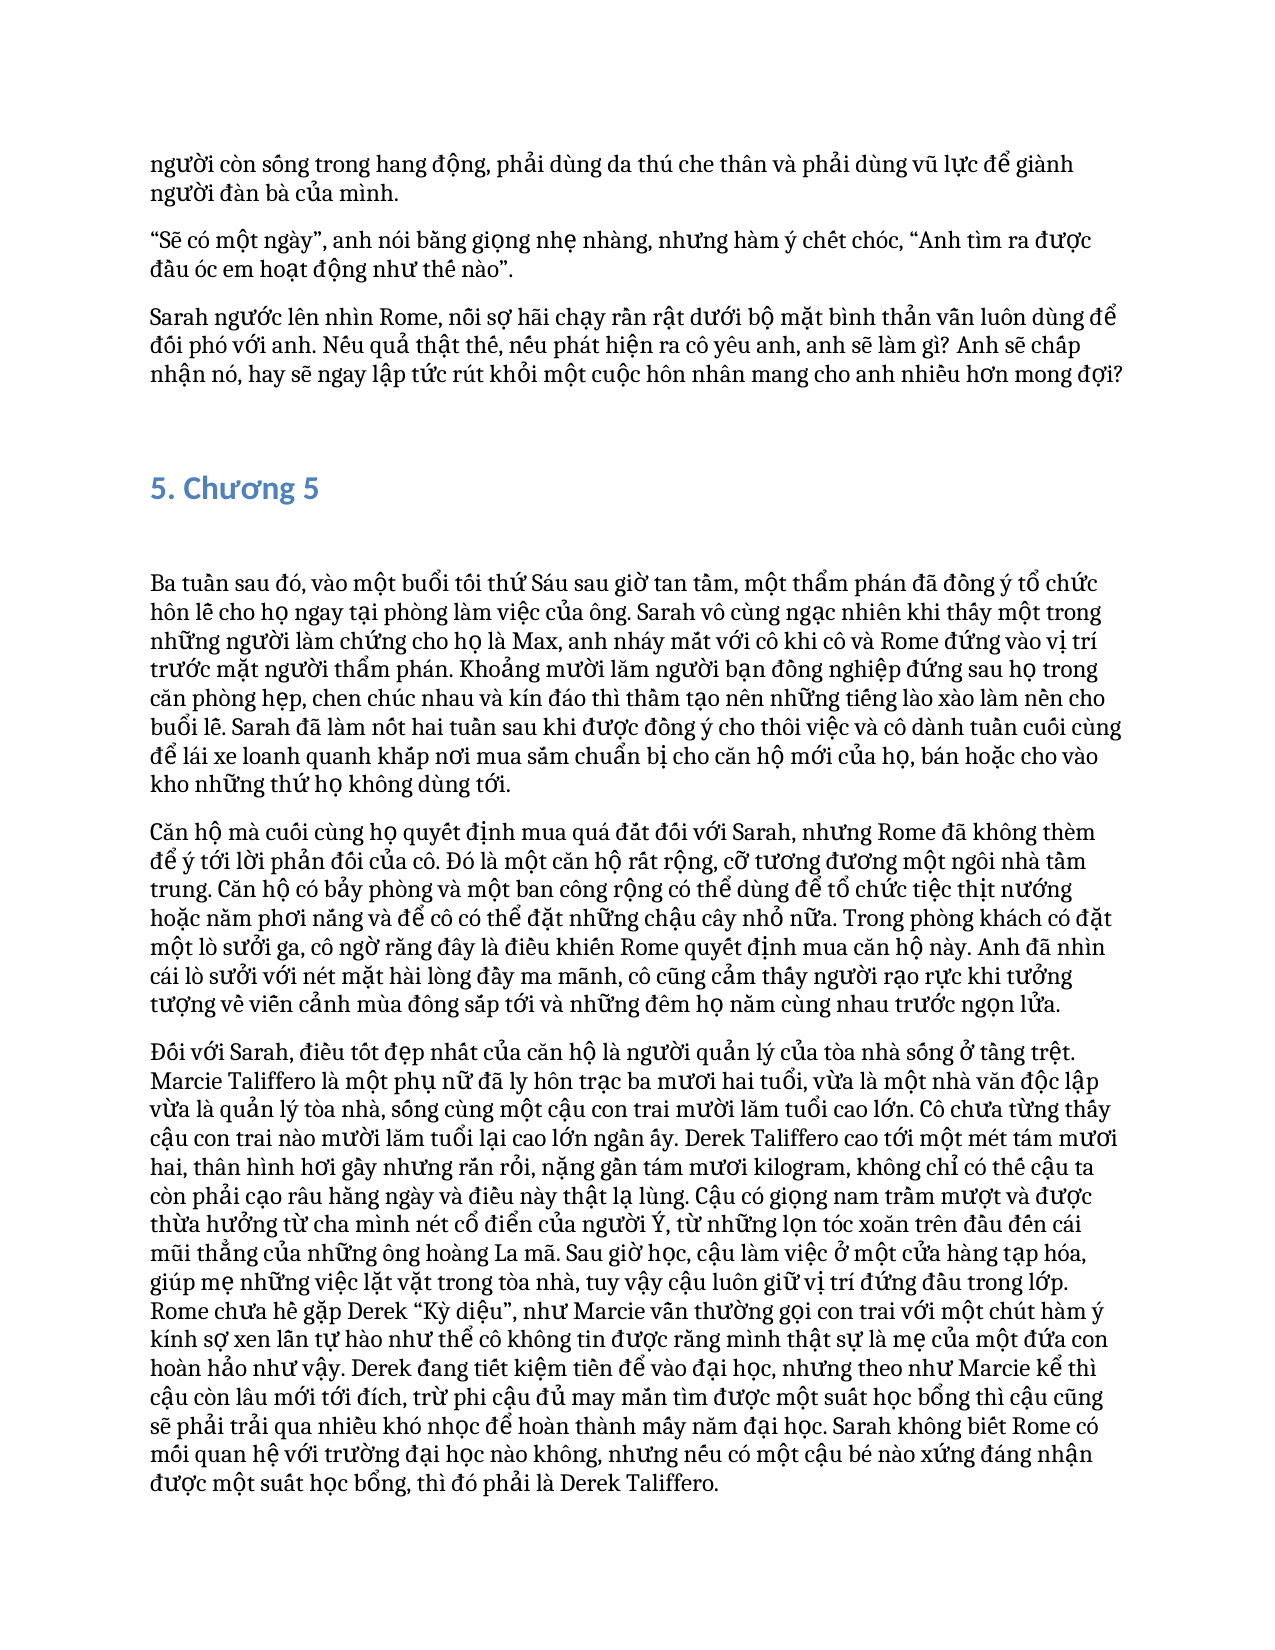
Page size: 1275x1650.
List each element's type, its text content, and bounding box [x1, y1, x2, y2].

text “Sẽ có một ngày”, anh nói bằng giọng nhẹ nhàng, nhưng hàm ý chết chóc, “Anh tìm ra được đầu óc em hoạt động như thế nào”. [150, 226, 1125, 284]
text Ba tuần sau đó, vào một buổi tối thứ Sáu sau giờ tan tầm, một thẩm phán đã đồng ý tổ chức hôn lễ cho họ ngay tại phòng làm việc của ông. Sarah vô cùng ngạc nhiên khi thấy một trong những người làm chứng cho họ là Max, anh nháy mắt với cô khi cô và Rome đứng vào vị trí trước mặt người thẩm phán. Khoảng mười lăm người bạn đồng nghiệp đứng sau họ trong căn phòng hẹp, chen chúc nhau và kín đáo thì thầm tạo nên những tiếng lào xào làm nền cho buổi lễ. Sarah đã làm nốt hai tuần sau khi được đồng ý cho thôi việc và cô dành tuần cuối cùng để lái xe loanh quanh khắp nơi mua sắm chuẩn bị cho căn hộ mới của họ, bán hoặc cho vào kho những thứ họ không dùng tới. [150, 512, 1125, 799]
subtitle 5. Chương 5 [150, 467, 1125, 508]
text Sarah ngước lên nhìn Rome, nỗi sợ hãi chạy rần rật dưới bộ mặt bình thản vẫn luôn dùng để đối phó với anh. Nếu quả thật thế, nếu phát hiện ra cô yêu anh, anh sẽ làm gì? Anh sẽ chấp nhận nó, hay sẽ ngay lập tức rút khỏi một cuộc hôn nhân mang cho anh nhiều hơn mong đợi? [150, 302, 1125, 446]
text Đối với Sarah, điều tốt đẹp nhất của căn hộ là người quản lý của tòa nhà sống ở tầng trệt. Marcie Taliffero là một phụ nữ đã ly hôn trạc ba mươi hai tuổi, vừa là một nhà văn độc lập vừa là quản lý tòa nhà, sống cùng một cậu con trai mười lăm tuổi cao lớn. Cô chưa từng thấy cậu con trai nào mười lăm tuổi lại cao lớn ngần ấy. Derek Taliffero cao tới một mét tám mươi hai, thân hình hơi gầy nhưng rắn rỏi, nặng gần tám mươi kilogram, không chỉ có thế cậu ta còn phải cạo râu hằng ngày và điều này thật lạ lùng. Cậu có giọng nam trầm mượt và được thừa hưởng từ cha mình nét cổ điển của người Ý, từ những lọn tóc xoăn trên đầu đến cái mũi thẳng của những ông hoàng La mã. Sau giờ học, cậu làm việc ở một cửa hàng tạp hóa, giúp mẹ những việc lặt vặt trong tòa nhà, tuy vậy cậu luôn giữ vị trí đứng đầu trong lớp. Rome chưa hề gặp Derek “Kỳ diệu”, như Marcie vẫn thường gọi con trai với một chút hàm ý kính sợ xen lẫn tự hào như thể cô không tin được rằng mình thật sự là mẹ của một đứa con hoàn hảo như vậy. Derek đang tiết kiệm tiền để vào đại học, nhưng theo như Marcie kể thì cậu còn lâu mới tới đích, trừ phi cậu đủ may mắn tìm được một suất học bổng thì cậu cũng sẽ phải trải qua nhiều khó nhọc để hoàn thành mấy năm đại học. Sarah không biết Rome có mối quan hệ với trường đại học nào không, nhưng nếu có một cậu bé nào xứng đáng nhận được một suất học bổng, thì đó phải là Derek Taliffero. [150, 1038, 1125, 1498]
text Căn hộ mà cuối cùng họ quyết định mua quá đắt đối với Sarah, nhưng Rome đã không thèm để ý tới lời phản đối của cô. Đó là một căn hộ rất rộng, cỡ tương đương một ngôi nhà tầm trung. Căn hộ có bảy phòng và một ban công rộng có thể dùng để tổ chức tiệc thịt nướng hoặc nằm phơi nắng và để cô có thể đặt những chậu cây nhỏ nữa. Trong phòng khách có đặt một lò sưởi ga, cô ngờ rằng đây là điều khiến Rome quyết định mua căn hộ này. Anh đã nhìn cái lò sưởi với nét mặt hài lòng đầy ma mãnh, cô cũng cảm thấy người rạo rực khi tưởng tượng về viễn cảnh mùa đông sắp tới và những đêm họ nằm cùng nhau trước ngọn lửa. [150, 818, 1125, 1019]
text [150, 150, 1125, 207]
